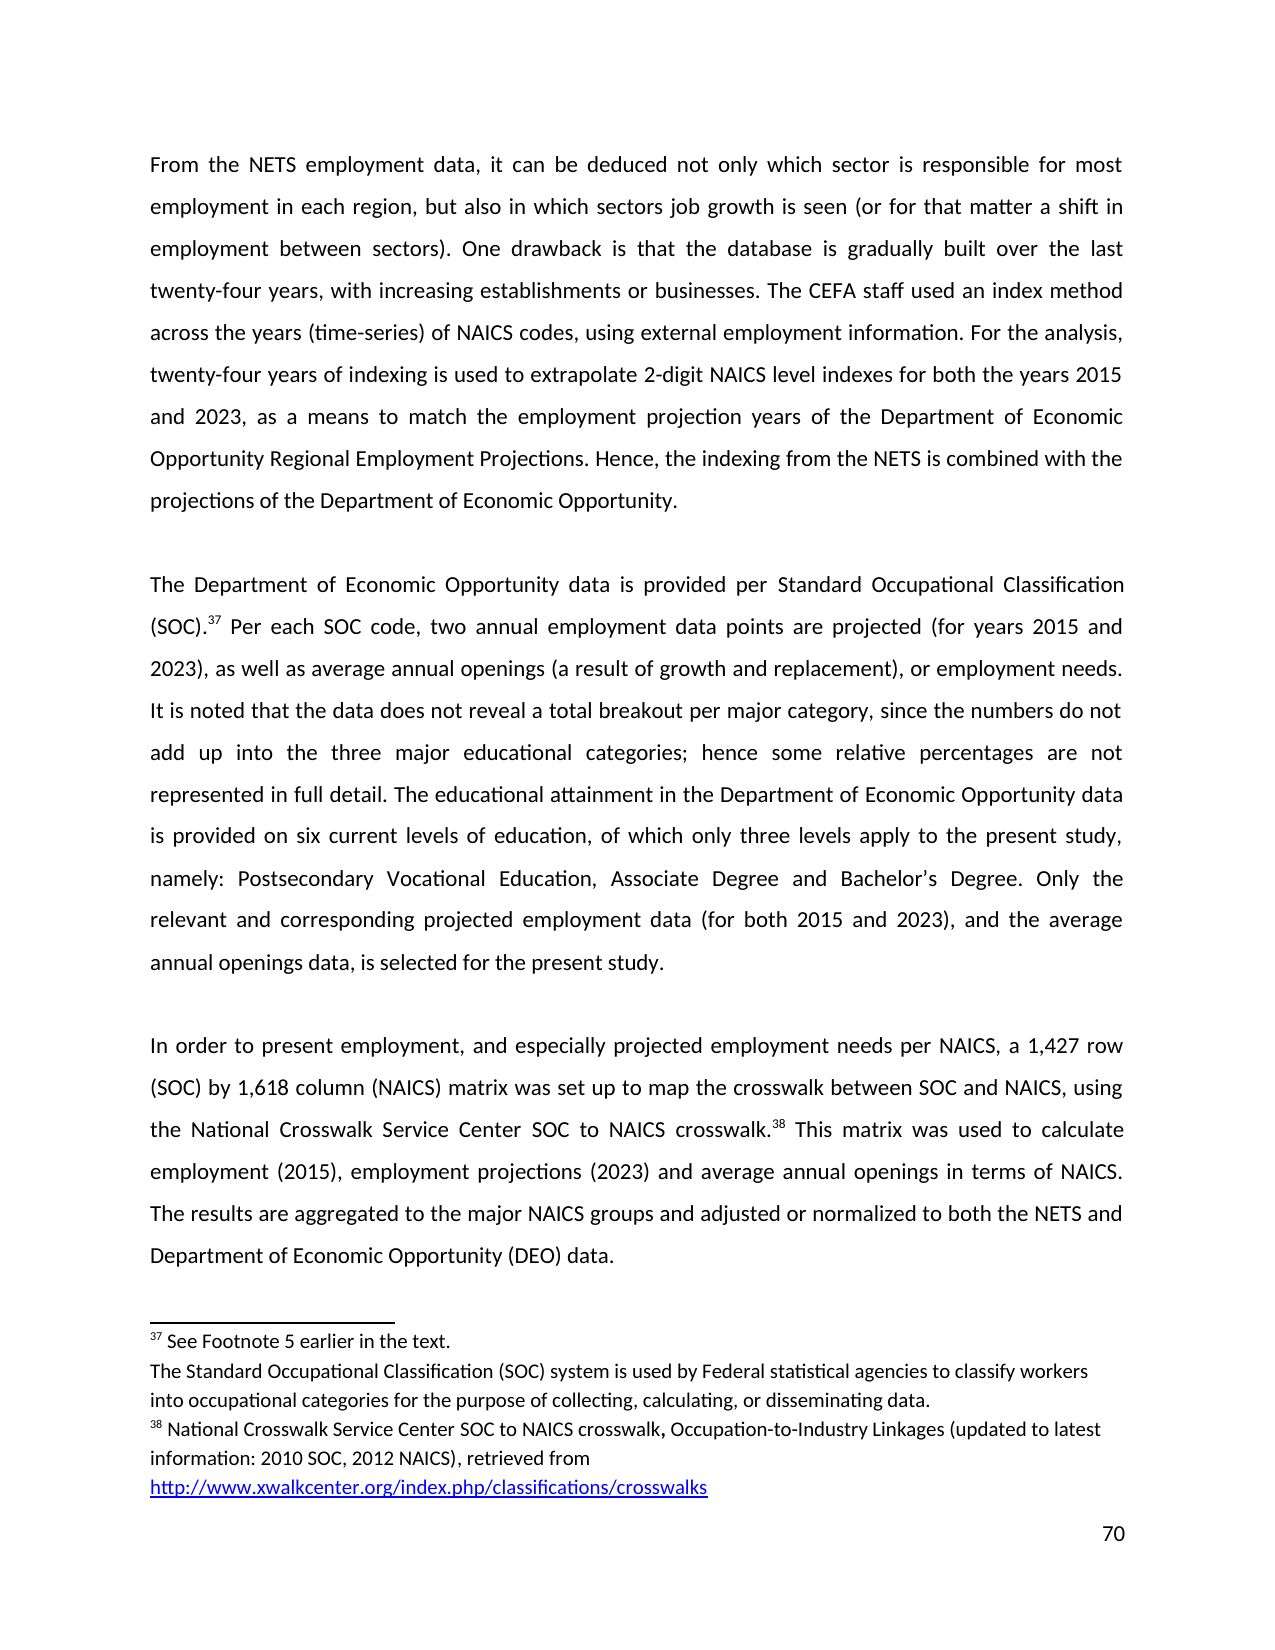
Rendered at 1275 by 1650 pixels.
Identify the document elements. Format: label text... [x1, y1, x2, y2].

text The Department of Economic Opportunity data is provided per Standard Occupational Classification (SOC). Per each SOC code, two annual employment data points are projected (for years 2015 and 2023), as well as average annual openings (a result of growth and replacement), or employment needs. It is noted that the data does not reveal a total breakout per major category, since the numbers do not add up into the three major educational categories; hence some relative percentages are not represented in full detail. The educational attainment in the Department of Economic Opportunity data is provided on six current levels of education, of which only three levels apply to the present study, namely: Postsecondary Vocational Education, Associate Degree and Bachelor’s Degree. Only the relevant and corresponding projected employment data (for both 2015 and 2023), and the average annual openings data, is selected for the present study. [150, 570, 1125, 976]
text From the NETS employment data, it can be deduced not only which sector is responsible for most employment in each region, but also in which sectors job growth is seen (or for that matter a shift in employment between sectors). One drawback is that the database is gradually built over the last twenty-four years, with increasing establishments or businesses. The CEFA staff used an index method across the years (time-series) of NAICS codes, using external employment information. For the analysis, twenty-four years of indexing is used to extrapolate 2-digit NAICS level indexes for both the years 2015 and 2023, as a means to match the employment projection years of the Department of Economic Opportunity Regional Employment Projections. Hence, the indexing from the NETS is combined with the projections of the Department of Economic Opportunity. [150, 150, 1125, 514]
text In order to present employment, and especially projected employment needs per NAICS, a 1,427 row (SOC) by 1,618 column (NAICS) matrix was set up to map the crosswalk between SOC and NAICS, using the National Crosswalk Service Center SOC to NAICS crosswalk. This matrix was used to calculate employment (2015), employment projections (2023) and average annual openings in terms of NAICS. The results are aggregated to the major NAICS groups and adjusted or normalized to both the NETS and Department of Economic Opportunity (DEO) data. [150, 1032, 1125, 1269]
